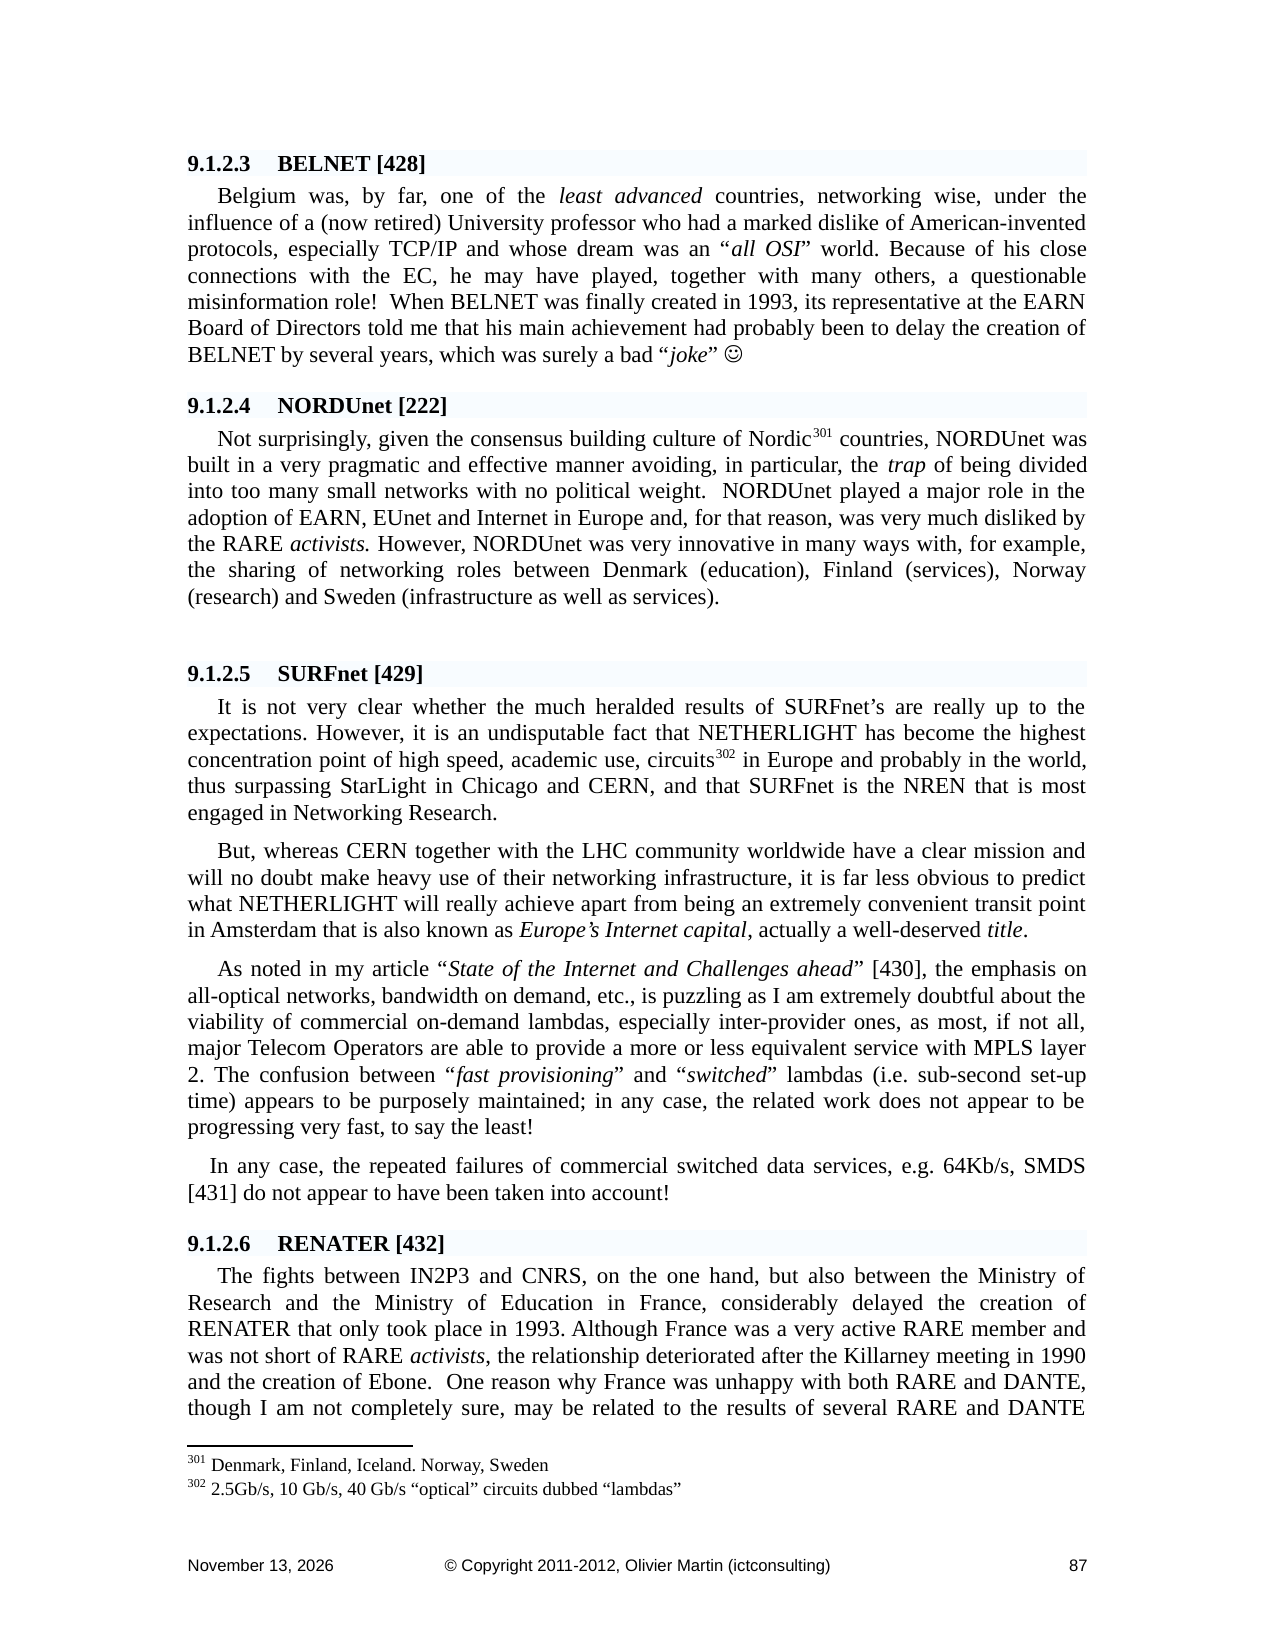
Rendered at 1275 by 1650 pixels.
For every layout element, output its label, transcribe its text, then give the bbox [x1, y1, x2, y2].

text As noted in my article “State of the Internet and Challenges ahead” [430], the emphasis on all-optical networks, bandwidth on demand, etc., is puzzling as I am extremely doubtful about the viability of commercial on-demand lambdas, especially inter-provider ones, as most, if not all, major Telecom Operators are able to provide a more or less equivalent service with MPLS layer 2. The confusion between “fast provisioning” and “switched” lambdas (i.e. sub-second set-up time) appears to be purposely maintained; in any case, the related work does not appear to be progressing very fast, to say the least! [187, 955, 1087, 1140]
text In any case, the repeated failures of commercial switched data services, e.g. 64Kb/s, SMDS [431] do not appear to have been taken into account! [187, 1152, 1087, 1205]
subtitle SURFnet [429] [187, 661, 1087, 687]
subtitle NORDUnet [222] [187, 392, 1087, 418]
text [187, 1263, 1087, 1421]
subtitle RENATER [432] [187, 1230, 1087, 1256]
subtitle BELNET [428] [187, 150, 1087, 176]
text But, whereas CERN together with the LHC community worldwide have a clear mission and will no doubt make heavy use of their networking infrastructure, it is far less obvious to predict what NETHERLIGHT will really achieve apart from being an extremely convenient transit point in Amsterdam that is also known as Europe’s Internet capital, actually a well-deserved title. [187, 837, 1087, 943]
text Belgium was, by far, one of the least advanced countries, networking wise, under the influence of a (now retired) University professor who had a marked dislike of American-invented protocols, especially TCP/IP and whose dream was an “all OSI” world. Because of his close connections with the EC, he may have played, together with many others, a questionable misinformation role! When BELNET was finally created in 1993, its representative at the EARN Board of Directors told me that his main achievement had probably been to delay the creation of BELNET by several years, which was surely a bad “joke” [187, 183, 1087, 367]
text Not surprisingly, given the consensus building culture of Nordic countries, NORDUnet was built in a very pragmatic and effective manner avoiding, in particular, the trap of being divided into too many small networks with no political weight. NORDUnet played a major role in the adoption of EARN, EUnet and Internet in Europe and, for that reason, was very much disliked by the RARE activists. However, NORDUnet was very innovative in many ways with, for example, the sharing of networking roles between Denmark (education), Finland (services), Norway (research) and Sweden (infrastructure as well as services). [187, 425, 1087, 609]
text It is not very clear whether the much heralded results of SURFnet’s are really up to the expectations. However, it is an undisputable fact that NETHERLIGHT has become the highest concentration point of high speed, academic use, circuits in Europe and probably in the world, thus surpassing StarLight in Chicago and CERN, and that SURFnet is the NREN that is most engaged in Networking Research. [187, 693, 1087, 825]
